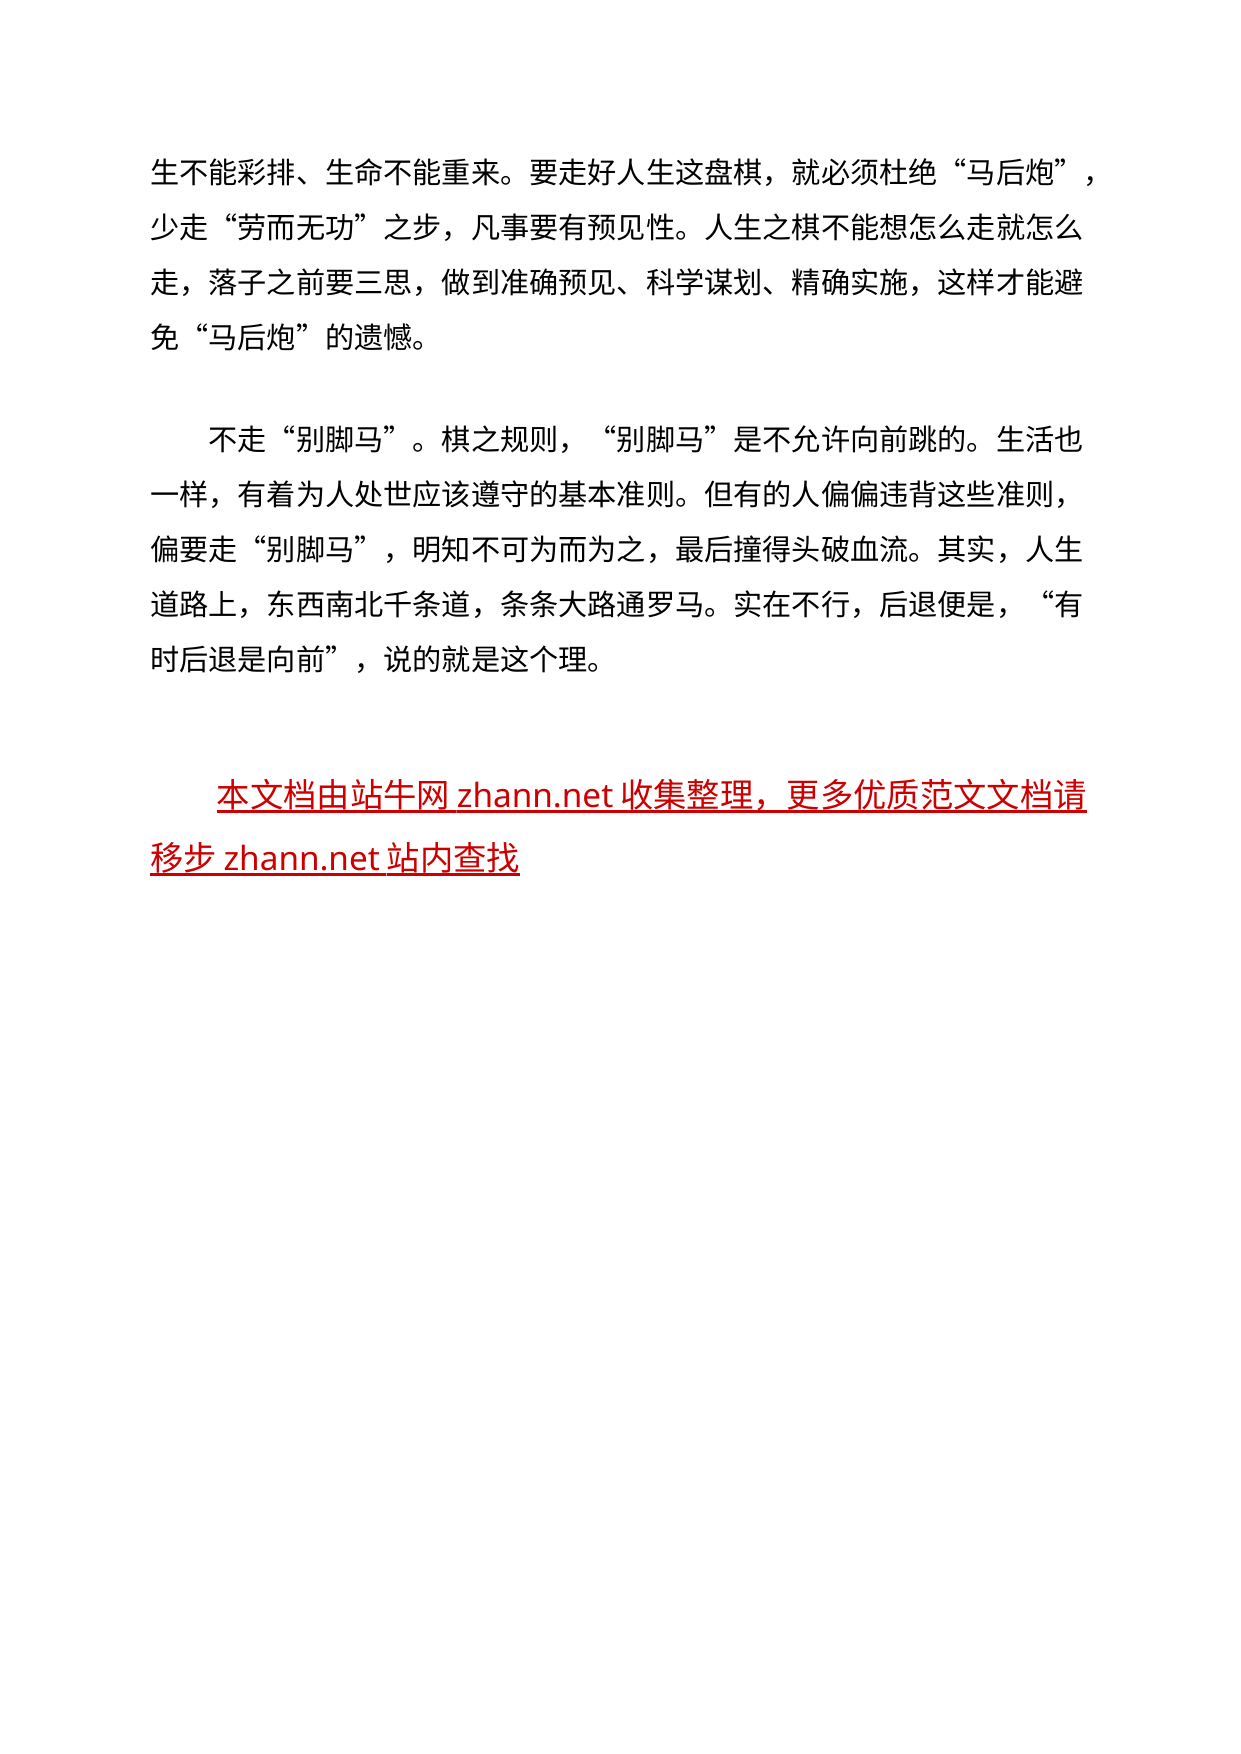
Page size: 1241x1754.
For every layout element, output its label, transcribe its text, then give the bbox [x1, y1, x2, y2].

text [150, 150, 1090, 357]
text 本文档由站牛网zhann.net收集整理，更多优质范文文档请移步zhann.net站内查找 [150, 769, 1090, 880]
text 不走“别脚马”。棋之规则，“别脚马”是不允许向前跳的。生活也一样，有着为人处世应该遵守的基本准则。但有的人偏偏违背这些准则，偏要走“别脚马”，明知不可为而为之，最后撞得头破血流。其实，人生道路上，东西南北千条道，条条大路通罗马。实在不行，后退便是，“有时后退是向前”，说的就是这个理。 [150, 416, 1090, 678]
